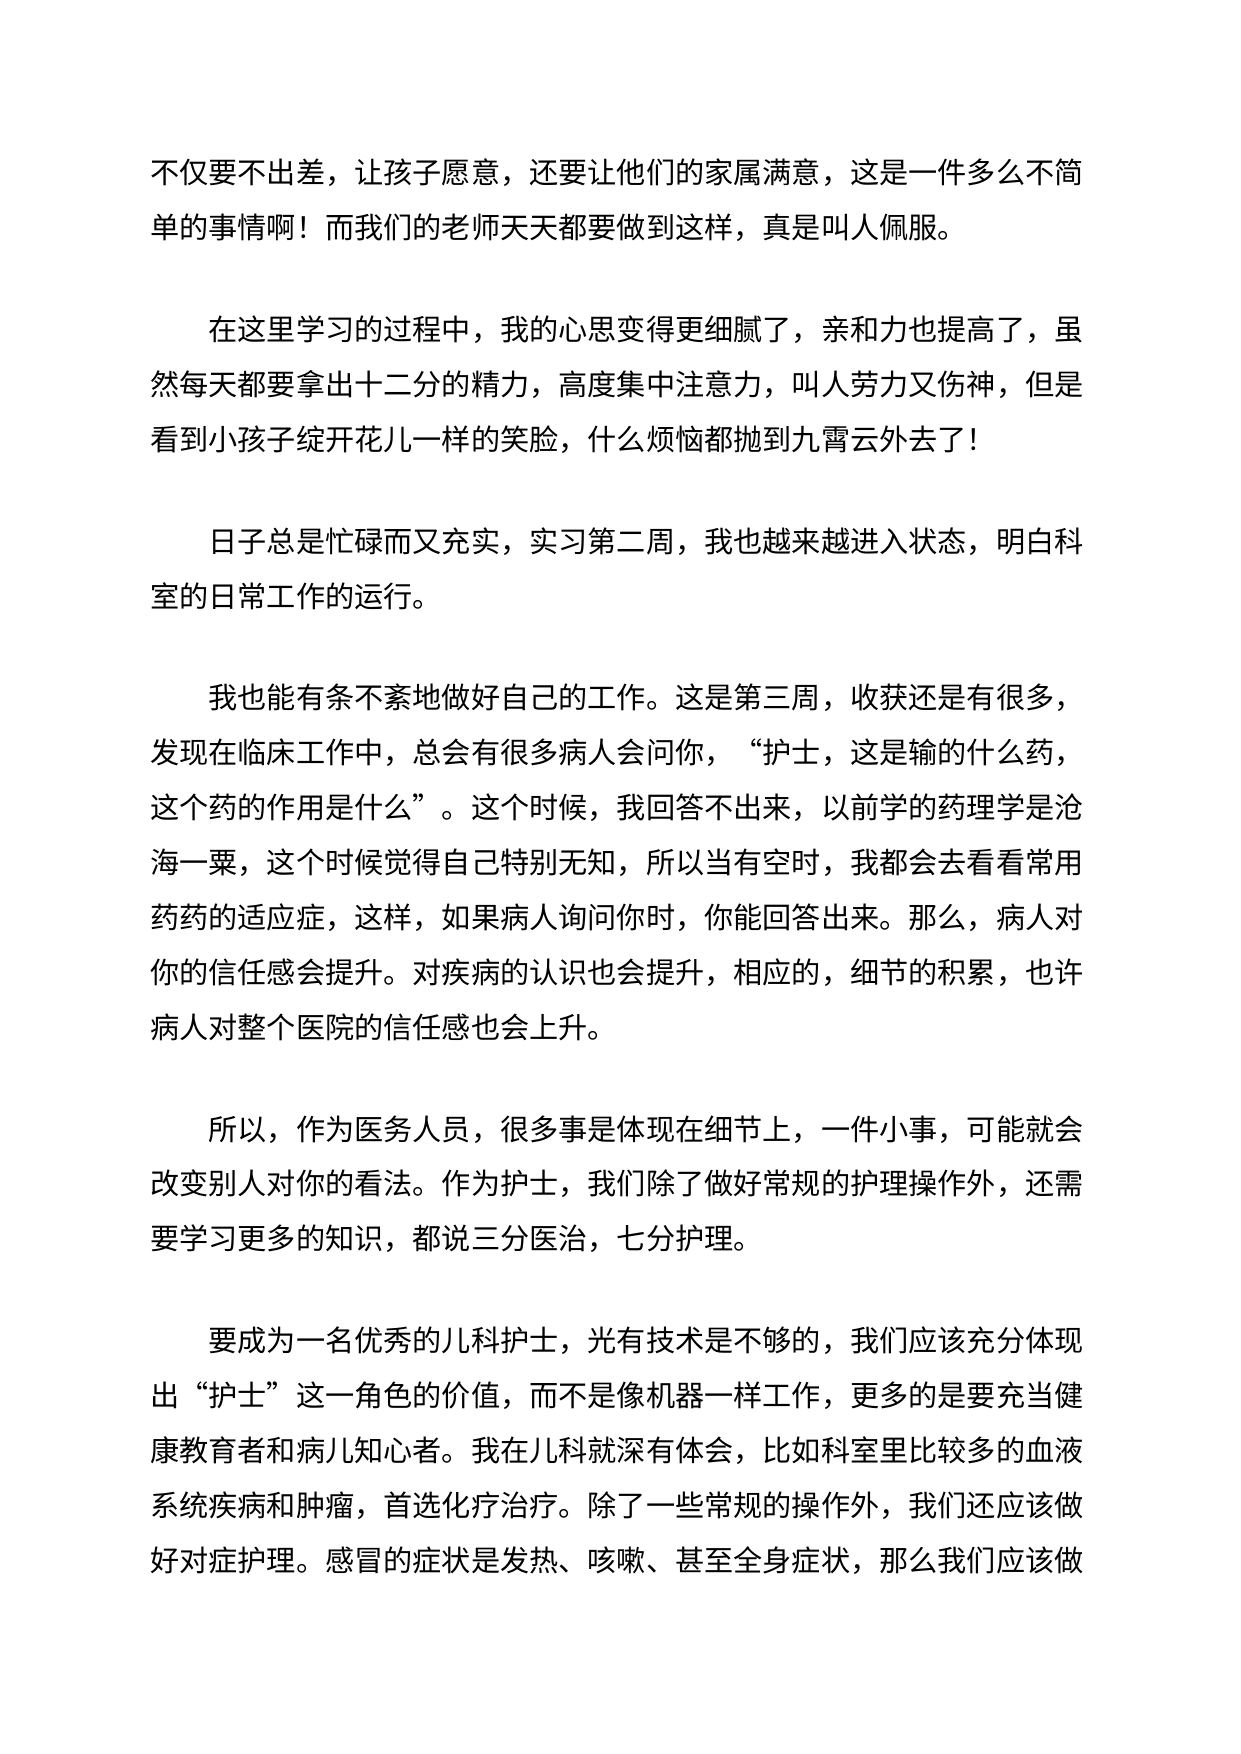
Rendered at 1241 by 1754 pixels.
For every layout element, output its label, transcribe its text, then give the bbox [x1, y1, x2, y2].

text 在这里学习的过程中，我的心思变得更细腻了，亲和力也提高了，虽然每天都要拿出十二分的精力，高度集中注意力，叫人劳力又伤神，但是看到小孩子绽开花儿一样的笑脸，什么烦恼都抛到九霄云外去了！ [150, 307, 1090, 459]
text 所以，作为医务人员，很多事是体现在细节上，一件小事，可能就会改变别人对你的看法。作为护士，我们除了做好常规的护理操作外，还需要学习更多的知识，都说三分医治，七分护理。 [150, 1106, 1090, 1258]
text 日子总是忙碌而又充实，实习第二周，我也越来越进入状态，明白科室的日常工作的运行。 [150, 518, 1090, 615]
text 我也能有条不紊地做好自己的工作。这是第三周，收获还是有很多，发现在临床工作中，总会有很多病人会问你，“护士，这是输的什么药，这个药的作用是什么”。这个时候，我回答不出来，以前学的药理学是沧海一粟，这个时候觉得自己特别无知，所以当有空时，我都会去看看常用药药的适应症，这样，如果病人询问你时，你能回答出来。那么，病人对你的信任感会提升。对疾病的认识也会提升，相应的，细节的积累，也许病人对整个医院的信任感也会上升。 [150, 675, 1090, 1047]
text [150, 1318, 1090, 1579]
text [150, 150, 1090, 247]
